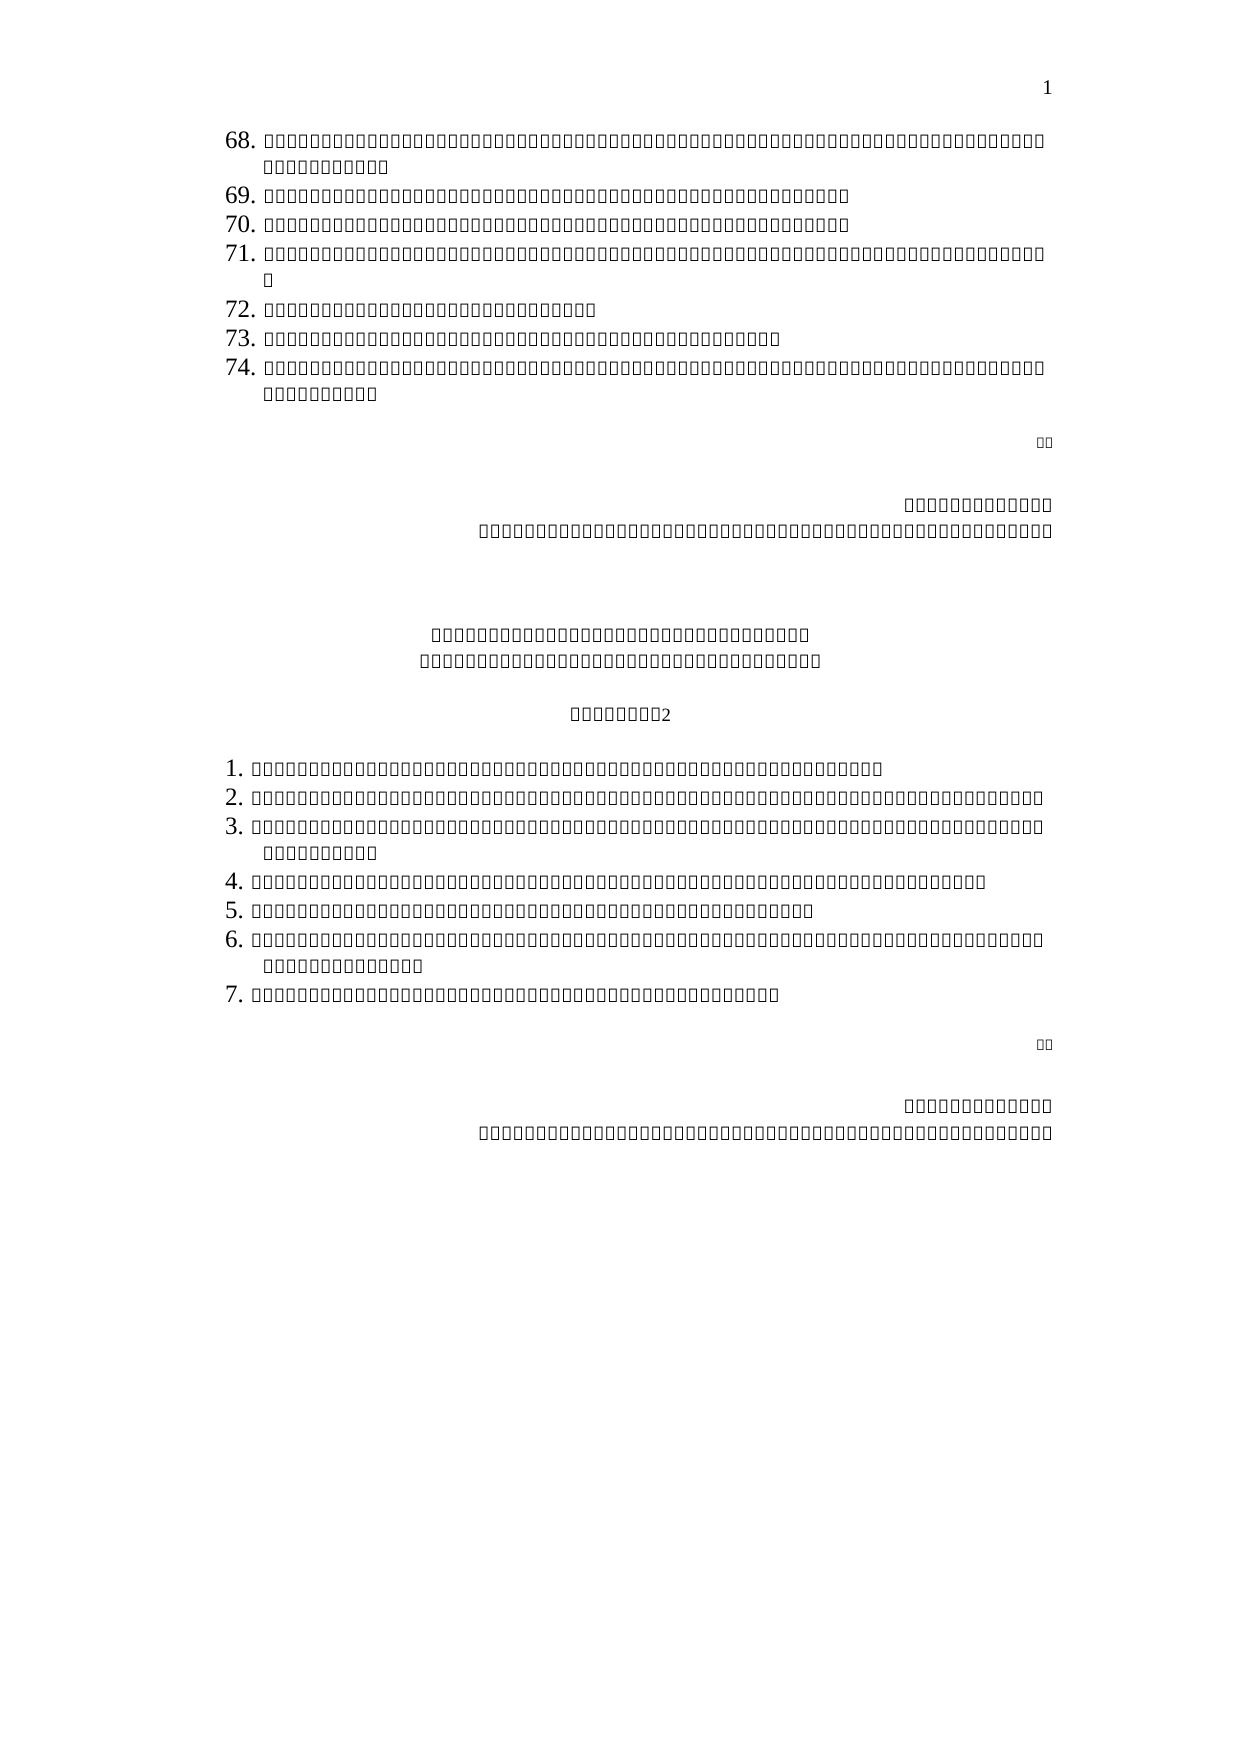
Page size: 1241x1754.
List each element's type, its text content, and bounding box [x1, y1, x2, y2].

list  [225, 979, 1053, 1008]
list  [225, 352, 1053, 407]
text  [187, 518, 1053, 544]
text  [187, 433, 1053, 452]
list  [225, 752, 1053, 782]
list  [225, 293, 1053, 322]
list  [225, 811, 1053, 866]
list  [225, 322, 1053, 352]
list  [225, 180, 1053, 209]
list  [225, 125, 1053, 180]
text  [187, 622, 1053, 648]
list  [225, 924, 1053, 979]
list  [225, 782, 1053, 811]
list  [225, 238, 1053, 293]
list  [225, 209, 1053, 238]
text  [187, 492, 1053, 518]
text  [187, 700, 1053, 726]
text  [187, 1119, 1053, 1146]
text  [187, 648, 1053, 674]
list  [225, 866, 1053, 895]
list  [225, 895, 1053, 924]
text  [187, 1093, 1053, 1119]
text  [187, 1034, 1053, 1054]
